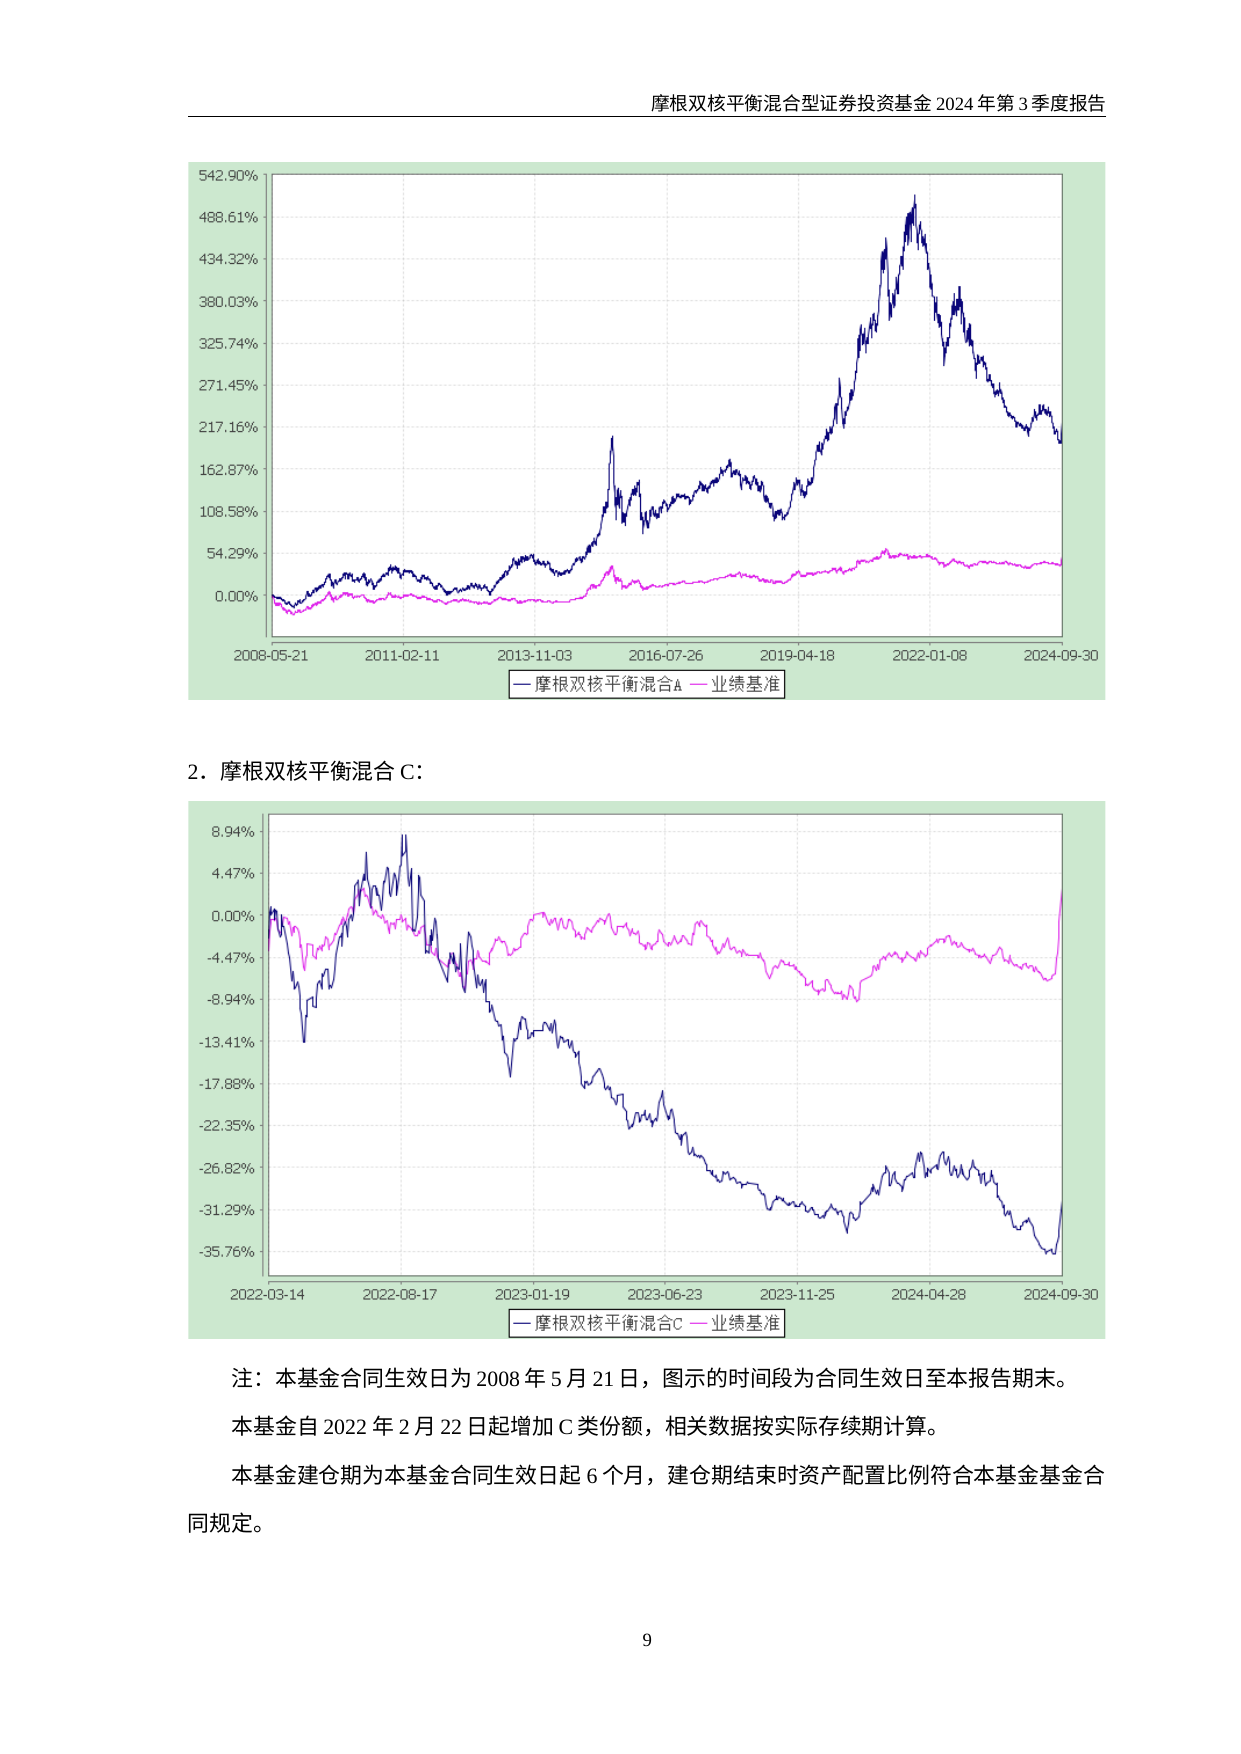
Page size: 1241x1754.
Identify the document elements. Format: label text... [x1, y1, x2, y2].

text 注：本基金合同生效日为2008年5月21日，图示的时间段为合同生效日至本报告期末。 [187, 1361, 1106, 1393]
text 本基金建仓期为本基金合同生效日起6个月，建仓期结束时资产配置比例符合本基金基金合同规定。 [187, 1457, 1106, 1538]
picture [188, 162, 1106, 700]
text 2．摩根双核平衡混合C： [187, 754, 1106, 785]
picture [188, 801, 1106, 1339]
text 本基金自2022 年2月22日起增加C类份额，相关数据按实际存续期计算。 [187, 1409, 1106, 1441]
